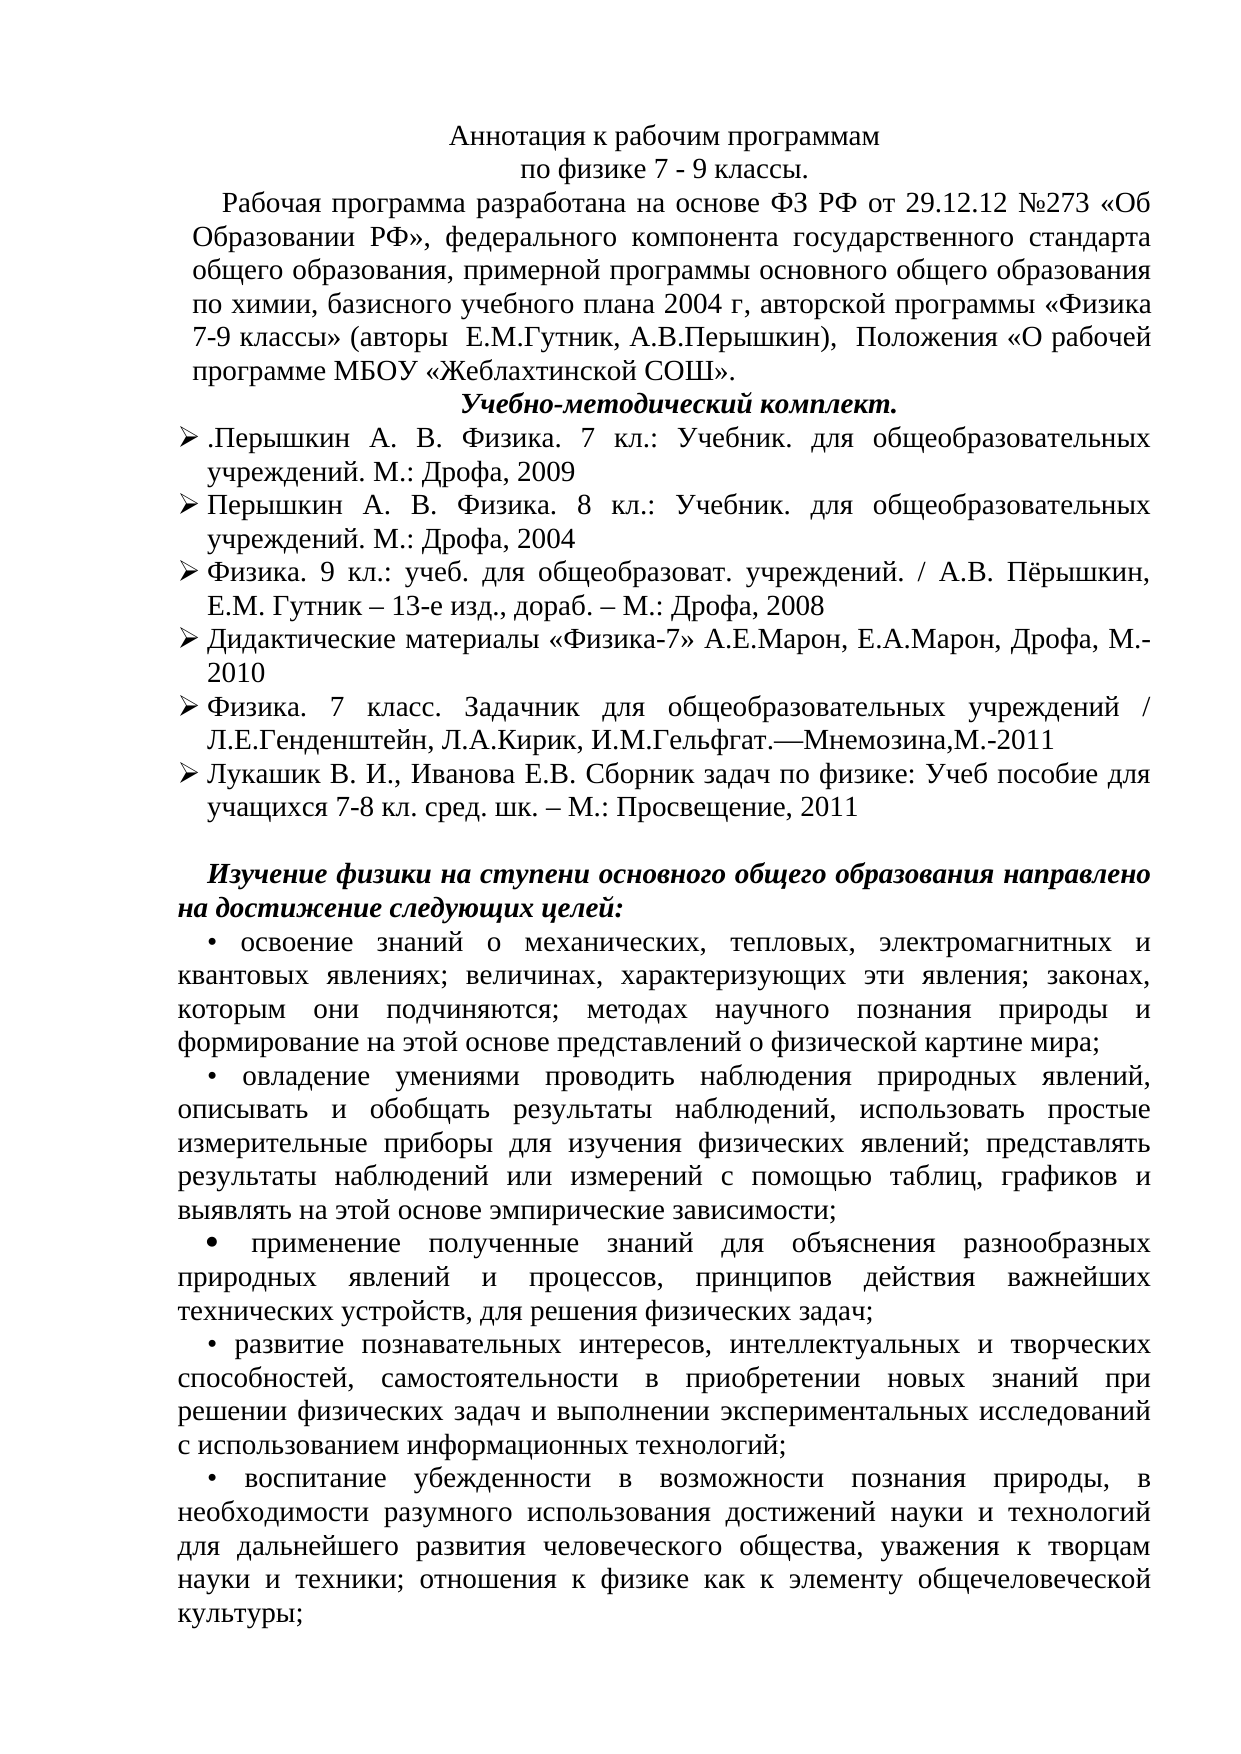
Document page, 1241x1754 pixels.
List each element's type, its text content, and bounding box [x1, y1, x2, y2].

text Аннотация к рабочим программам [177, 118, 1152, 152]
list Физика. 9 кл.: учеб. для общеобразоват. учреждений. / А.В. Пёрышкин, Е.М. Гутник – 13-е изд., дораб. – М.: Дрофа, 2008 [177, 554, 1152, 622]
list Физика. 7 класс. Задачник для общеобразовательных учреждений / Л.Е.Генденштейн, Л.А.Кирик, И.М.Гельфгат.—Мнемозина,М.-2011 [177, 689, 1152, 756]
list применение полученные знаний для объяснения разнообразных природных явлений и процессов, принципов действия важнейших технических устройств, для решения физических задач; [177, 1226, 1152, 1326]
list Перышкин А. В. Физика. 8 кл.: Учебник. для общеобразовательных учреждений. М.: Дрофа, 2004 [177, 487, 1152, 554]
list Дидактические материалы «Физика-7» А.Е.Марон, Е.А.Марон, Дрофа, М.-2010 [177, 622, 1152, 689]
list Лукашик В. И., Иванова Е.В. Сборник задач по физике: Учеб пособие для учащихся 7-8 кл. сред. шк. – М.: Просвещение, 2011 [177, 756, 1152, 823]
text Учебно-методический комплект. [177, 386, 1152, 420]
text • освоение знаний о механических, тепловых, электромагнитных и квантовых явлениях; величинах, характеризующих эти явления; законах, которым они подчиняются; методах научного познания природы и формирование на этой основе представлений о физической картине мира; [177, 924, 1152, 1058]
text • овладение умениями проводить наблюдения природных явлений, описывать и обобщать результаты наблюдений, использовать простые измерительные приборы для изучения физических явлений; представлять результаты наблюдений или измерений с помощью таблиц, графиков и выявлять на этой основе эмпирические зависимости; [177, 1058, 1152, 1226]
text Изучение физики на ступени основного общего образования направлено на достижение следующих целей: [177, 857, 1152, 924]
list .Перышкин А. В. Физика. 7 кл.: Учебник. для общеобразовательных учреждений. М.: Дрофа, 2009 [177, 420, 1152, 487]
text Рабочая программа разработана на основе ФЗ РФ от 29.12.12 №273 «Об Образовании РФ», федерального компонента государственного стандарта общего образования, примерной программы основного общего образования по химии, базисного учебного плана 2004 г, авторской программы «Физика 7-9 классы» (авторы Е.М.Гутник, А.В.Перышкин), Положения «О рабочей программе МБОУ «Жеблахтинской СОШ». [192, 185, 1152, 386]
text • воспитание убежденности в возможности познания природы, в необходимости разумного использования достижений науки и технологий для дальнейшего развития человеческого общества, уважения к творцам науки и техники; отношения к физике как к элементу общечеловеческой культуры; [177, 1461, 1152, 1628]
text • развитие познавательных интересов, интеллектуальных и творческих способностей, самостоятельности в приобретении новых знаний при решении физических задач и выполнении экспериментальных исследований с использованием информационных технологий; [177, 1326, 1152, 1461]
text по физике 7 - 9 классы. [177, 152, 1152, 185]
